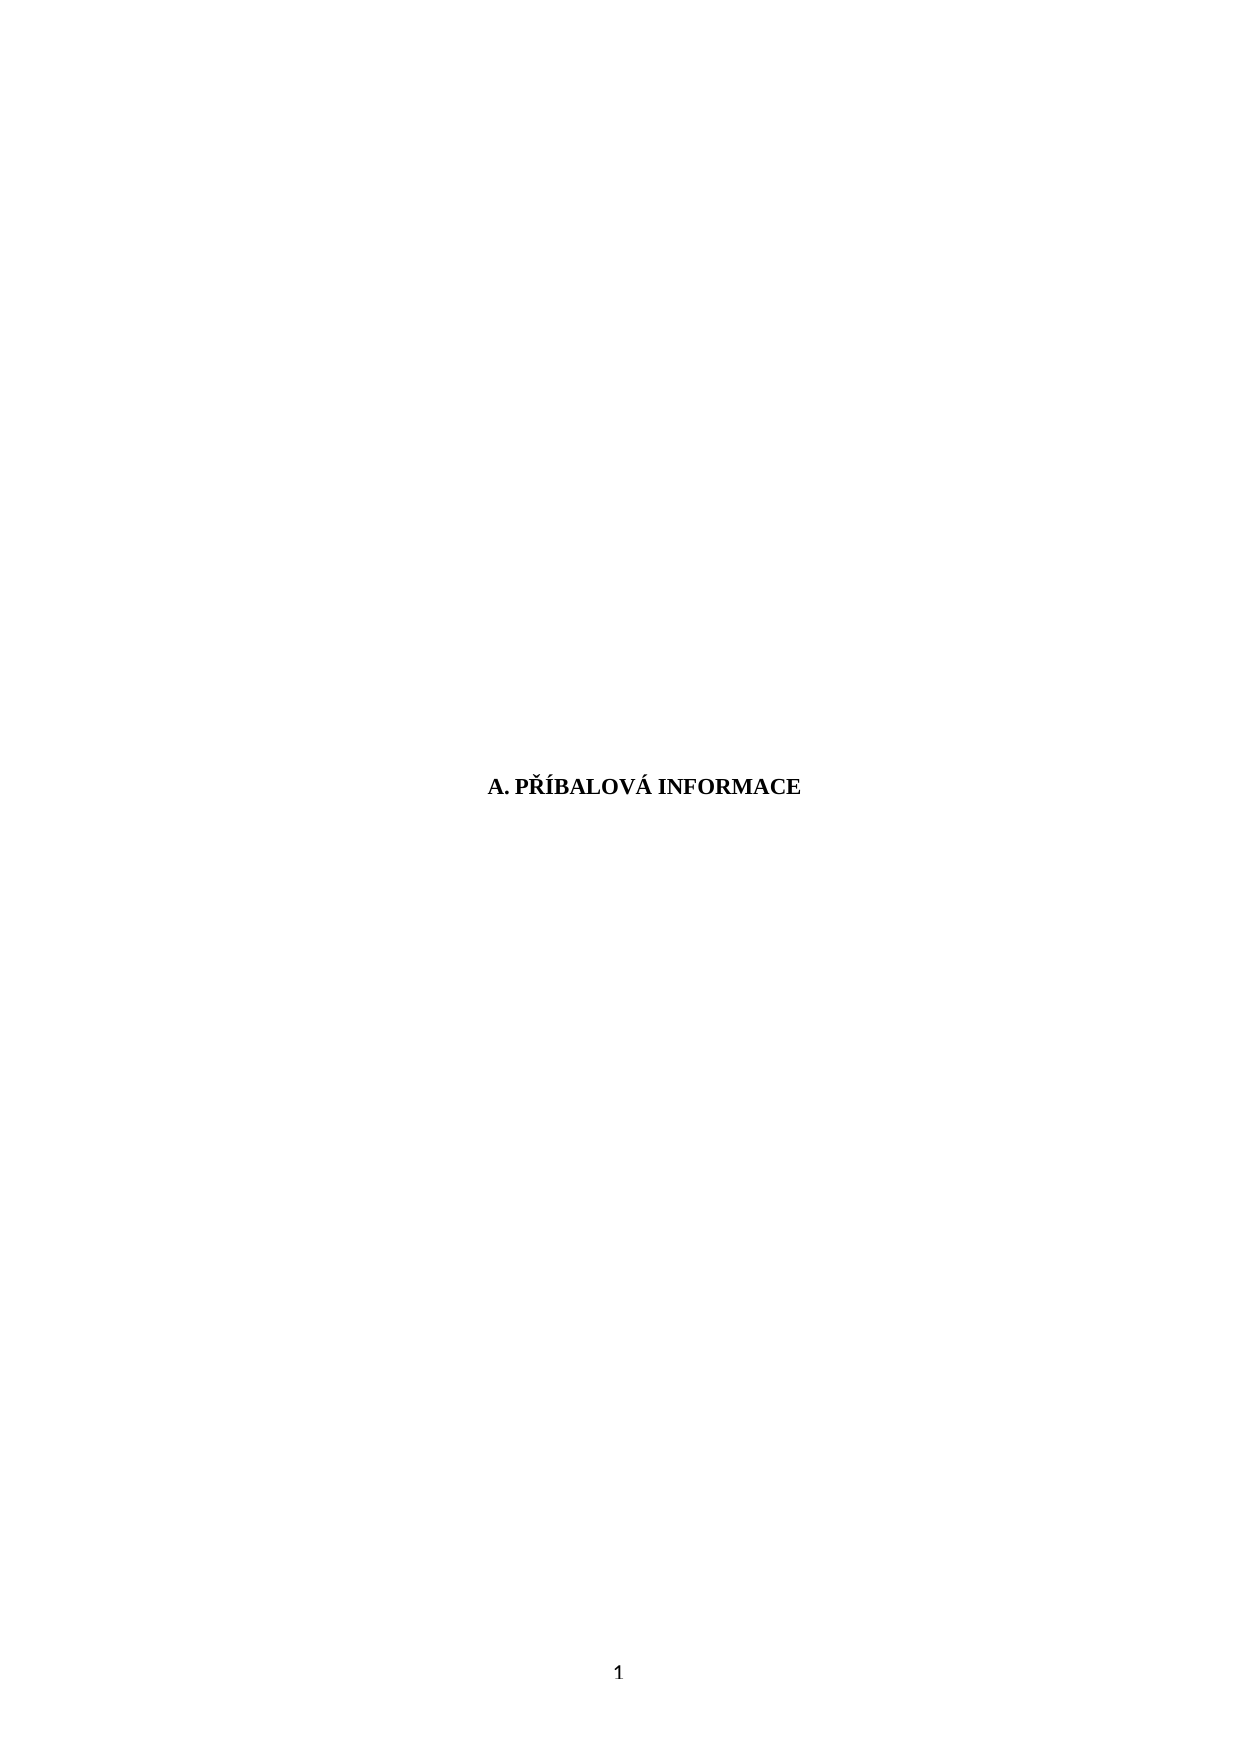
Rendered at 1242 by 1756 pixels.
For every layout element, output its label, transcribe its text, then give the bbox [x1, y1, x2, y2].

list PŘÍBALOVÁ INFORMACE [487, 773, 1096, 799]
